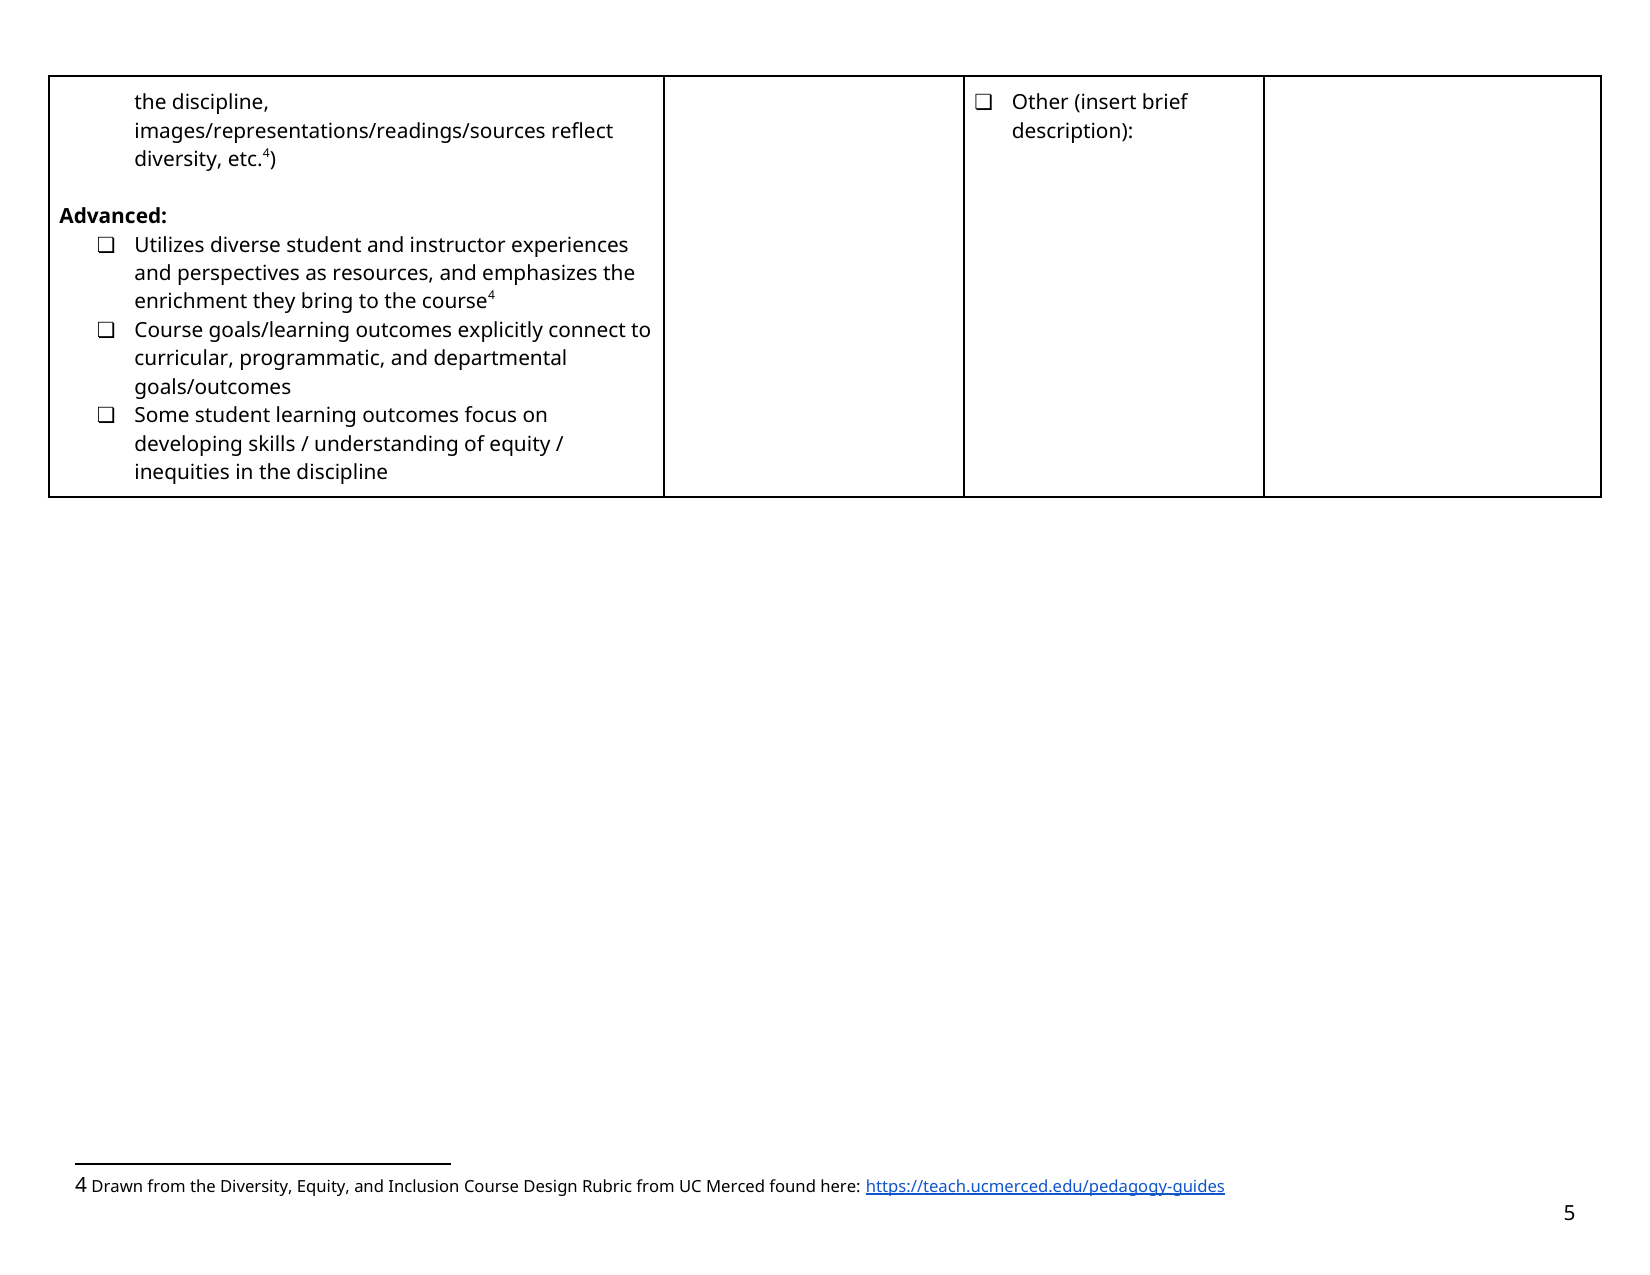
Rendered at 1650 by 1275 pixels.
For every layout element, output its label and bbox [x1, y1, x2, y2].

table_cell [665, 77, 963, 496]
table_cell [50, 77, 663, 496]
table_cell [1265, 77, 1600, 496]
table_cell [965, 77, 1263, 496]
